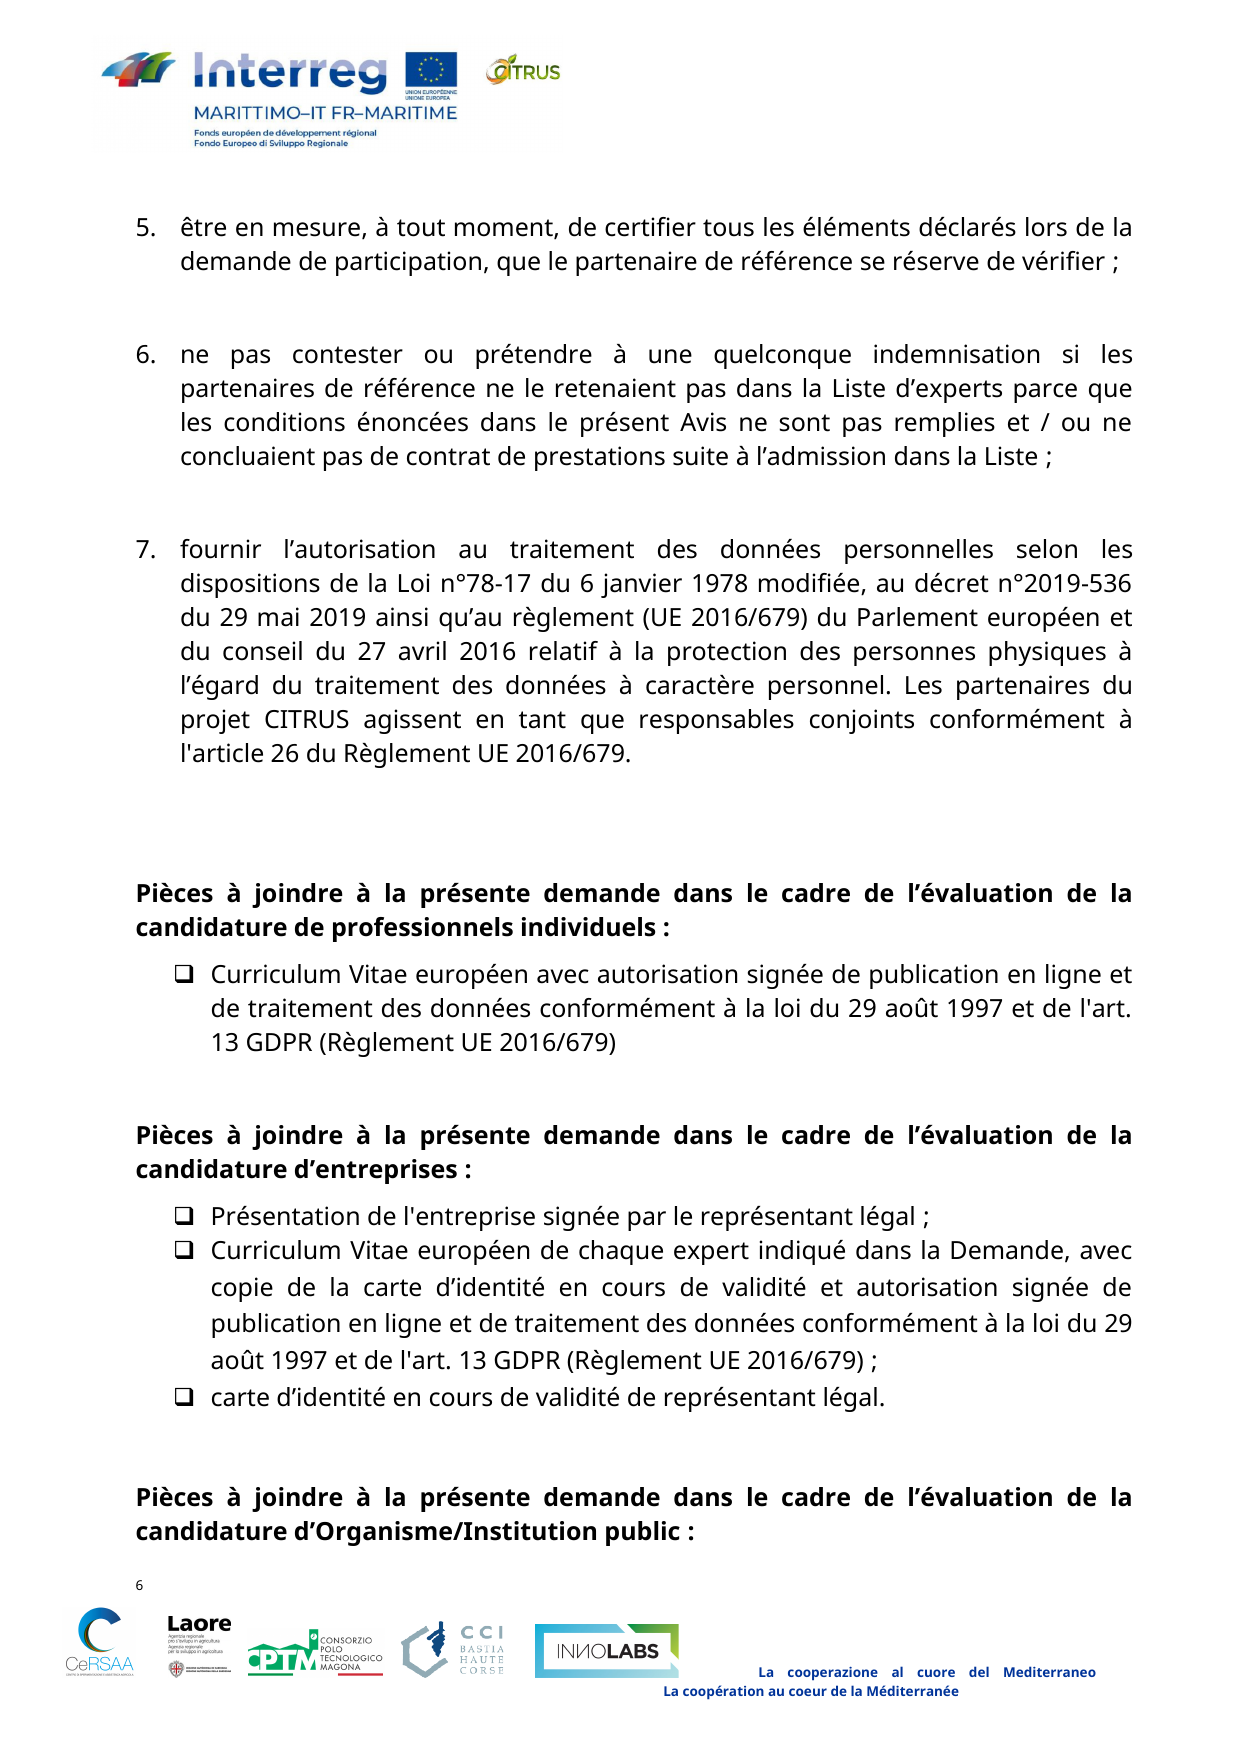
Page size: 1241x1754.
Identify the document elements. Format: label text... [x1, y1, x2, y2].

list être en mesure, à tout moment, de certifier tous les éléments déclarés lors de la demande de participation, que le partenaire de référence se réserve de vérifier ; [135, 209, 1134, 277]
picture [91, 35, 564, 153]
picture [168, 1616, 231, 1678]
text Pièces à joindre à la présente demande dans le cadre de l’évaluation de la candidature de professionnels individuels : [135, 876, 1134, 944]
picture [246, 1628, 385, 1678]
picture [61, 1607, 137, 1678]
text Pièces à joindre à la présente demande dans le cadre de l’évaluation de la candidature d’entreprises : [135, 1118, 1134, 1186]
list fournir l’autorisation au traitement des données personnelles selon les dispositions de la Loi n°78-17 du 6 janvier 1978 modifiée, au décret n°2019-536 du 29 mai 2019 ainsi qu’au règlement (UE 2016/679) du Parlement européen et du conseil du 27 avril 2016 relatif à la protection des personnes physiques à l’égard du traitement des données à caractère personnel. Les partenaires du projet CITRUS agissent en tant que responsables conjoints conformément à l'article 26 du Règlement UE 2016/679. [135, 532, 1134, 770]
list ne pas contester ou prétendre à une quelconque indemnisation si les partenaires de référence ne le retenaient pas dans la Liste d’experts parce que les conditions énoncées dans le présent Avis ne sont pas remplies et / ou ne concluaient pas de contrat de prestations suite à l’admission dans la Liste ; [135, 336, 1134, 473]
list Curriculum Vitae européen avec autorisation signée de publication en ligne et de traitement des données conformément à la loi du 29 août 1997 et de l'art. 13 GDPR (Règlement UE 2016/679) [173, 956, 1134, 1059]
picture [400, 1621, 504, 1678]
text Pièces à joindre à la présente demande dans le cadre de l’évaluation de la candidature d’Organisme/Institution public : [135, 1479, 1134, 1548]
list carte d’identité en cours de validité de représentant légal. [173, 1379, 1134, 1413]
list Présentation de l'entreprise signée par le représentant légal ; [173, 1198, 1134, 1232]
picture [535, 1624, 679, 1678]
